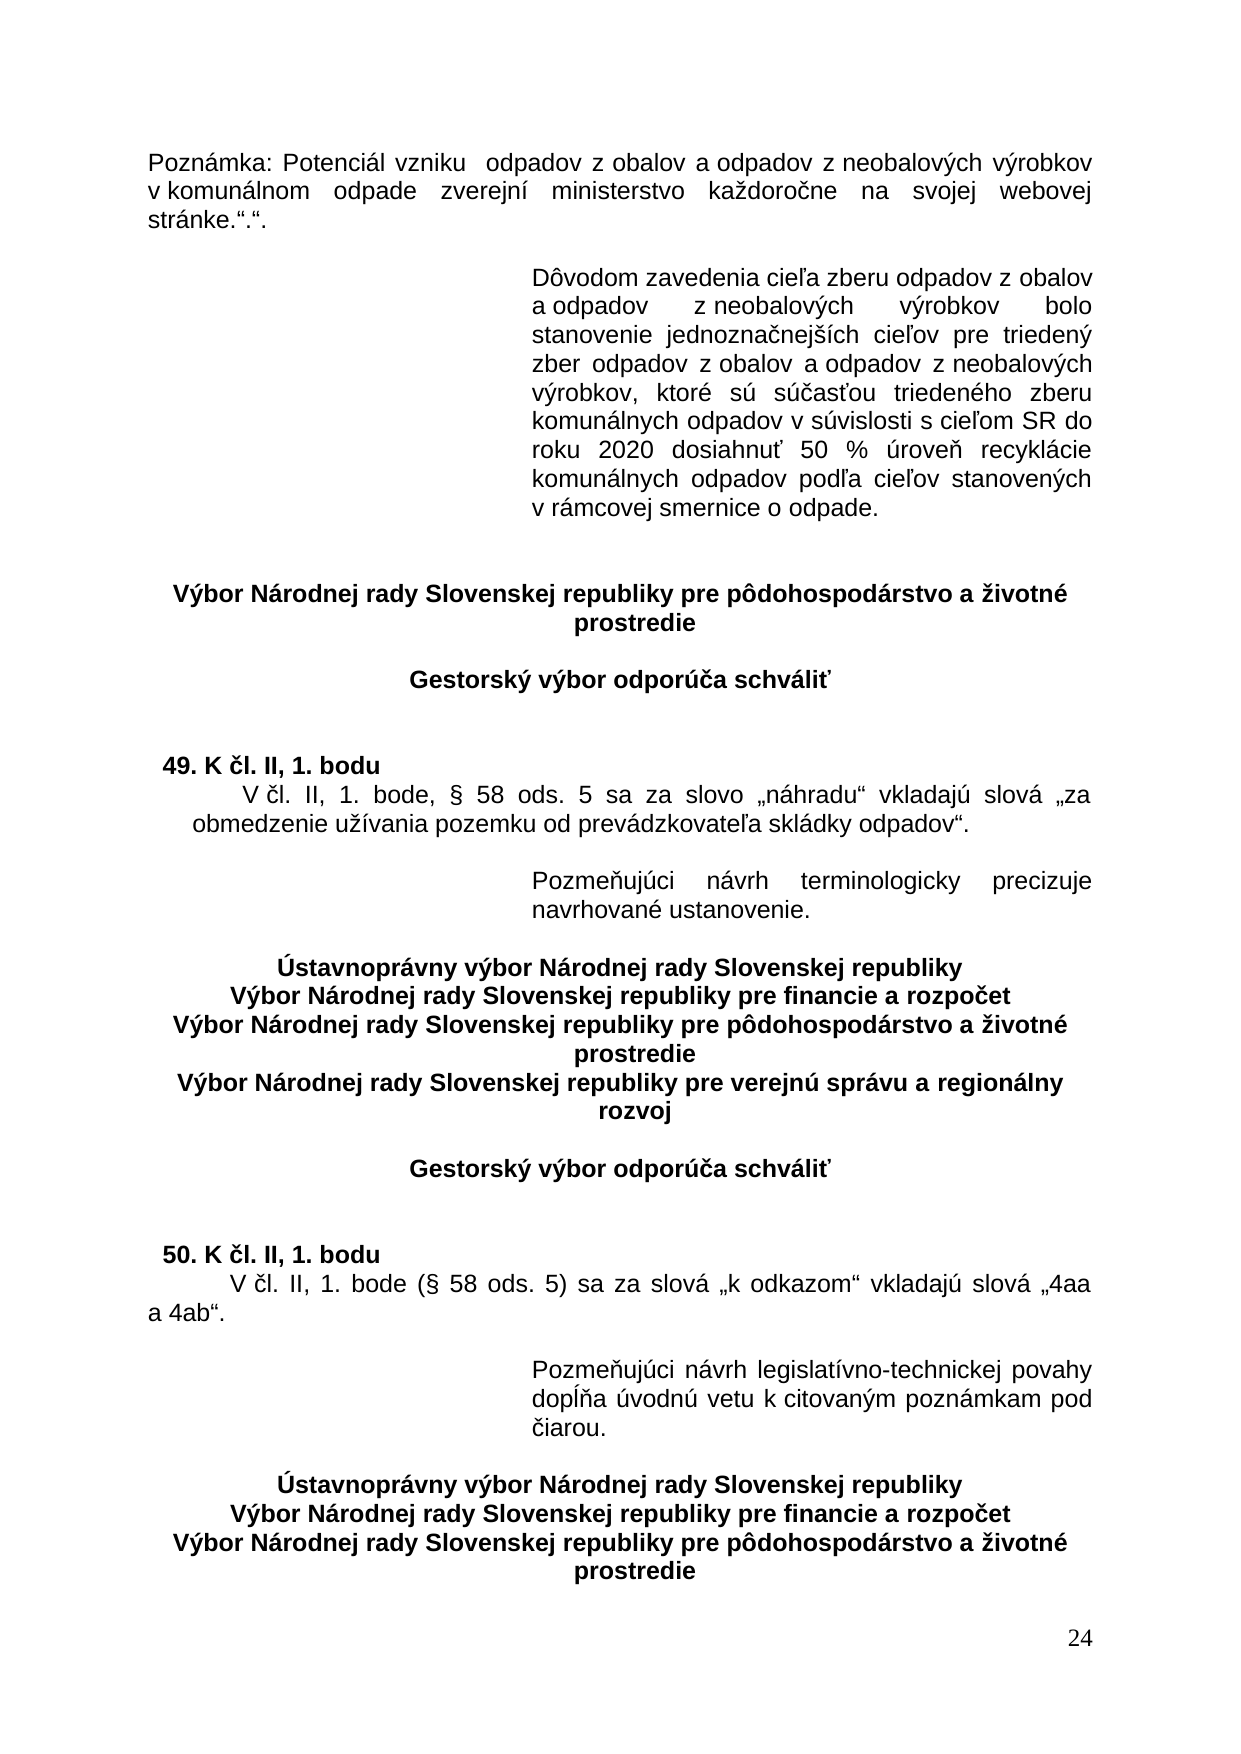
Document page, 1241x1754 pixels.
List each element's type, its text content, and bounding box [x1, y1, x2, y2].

text Ústavnoprávny výbor Národnej rady Slovenskej republiky [148, 953, 1093, 981]
list Dôvodom zavedenia cieľa zberu odpadov z obalov a odpadov z neobalových výrobkov bolo stanovenie jednoznačnejších cieľov pre triedený zber odpadov z obalov a odpadov z neobalových výrobkov, ktoré sú súčasťou triedeného zberu komunálnych odpadov v súvislosti s cieľom SR do roku 2020 dosiahnuť 50 % úroveň recyklácie komunálnych odpadov podľa cieľov stanovených v rámcovej smernice o odpade. [532, 263, 1093, 521]
text Výbor Národnej rady Slovenskej republiky pre pôdohospodárstvo a životné prostredie [148, 1528, 1093, 1585]
text Pozmeňujúci návrh terminologicky precizuje navrhované ustanovenie. [532, 866, 1093, 924]
text V čl. II, 1. bode (§ 58 ods. 5) sa za slová „k odkazom“ vkladajú slová „4aa a 4ab“. [148, 1269, 1093, 1326]
text Gestorský výbor odporúča schváliť [148, 665, 1093, 694]
text Gestorský výbor odporúča schváliť [148, 1154, 1093, 1183]
list V čl. II, 1. bode, § 58 ods. 5 sa za slovo „náhradu“ vkladajú slová „za obmedzenie užívania pozemku od prevádzkovateľa skládky odpadov“. [148, 780, 1093, 838]
text Ústavnoprávny výbor Národnej rady Slovenskej republiky [148, 1470, 1093, 1499]
list Poznámka: Potenciál vzniku odpadov z obalov a odpadov z neobalových výrobkov v komunálnom odpade zverejní ministerstvo každoročne na svojej webovej stránke.“.“. [148, 148, 1093, 234]
text Výbor Národnej rady Slovenskej republiky pre pôdohospodárstvo a životné prostredie [148, 1010, 1093, 1068]
text Výbor Národnej rady Slovenskej republiky pre pôdohospodárstvo a životné prostredie [148, 579, 1093, 636]
text Pozmeňujúci návrh legislatívno-technickej povahy dopĺňa úvodnú vetu k citovaným poznámkam pod čiarou. [532, 1355, 1093, 1441]
text 49. K čl. II, 1. bodu [162, 751, 1093, 780]
text Výbor Národnej rady Slovenskej republiky pre financie a rozpočet [148, 1499, 1093, 1528]
text 50. K čl. II, 1. bodu [162, 1240, 1093, 1269]
text Výbor Národnej rady Slovenskej republiky pre financie a rozpočet [148, 981, 1093, 1010]
text Výbor Národnej rady Slovenskej republiky pre verejnú správu a regionálny rozvoj [148, 1068, 1093, 1125]
